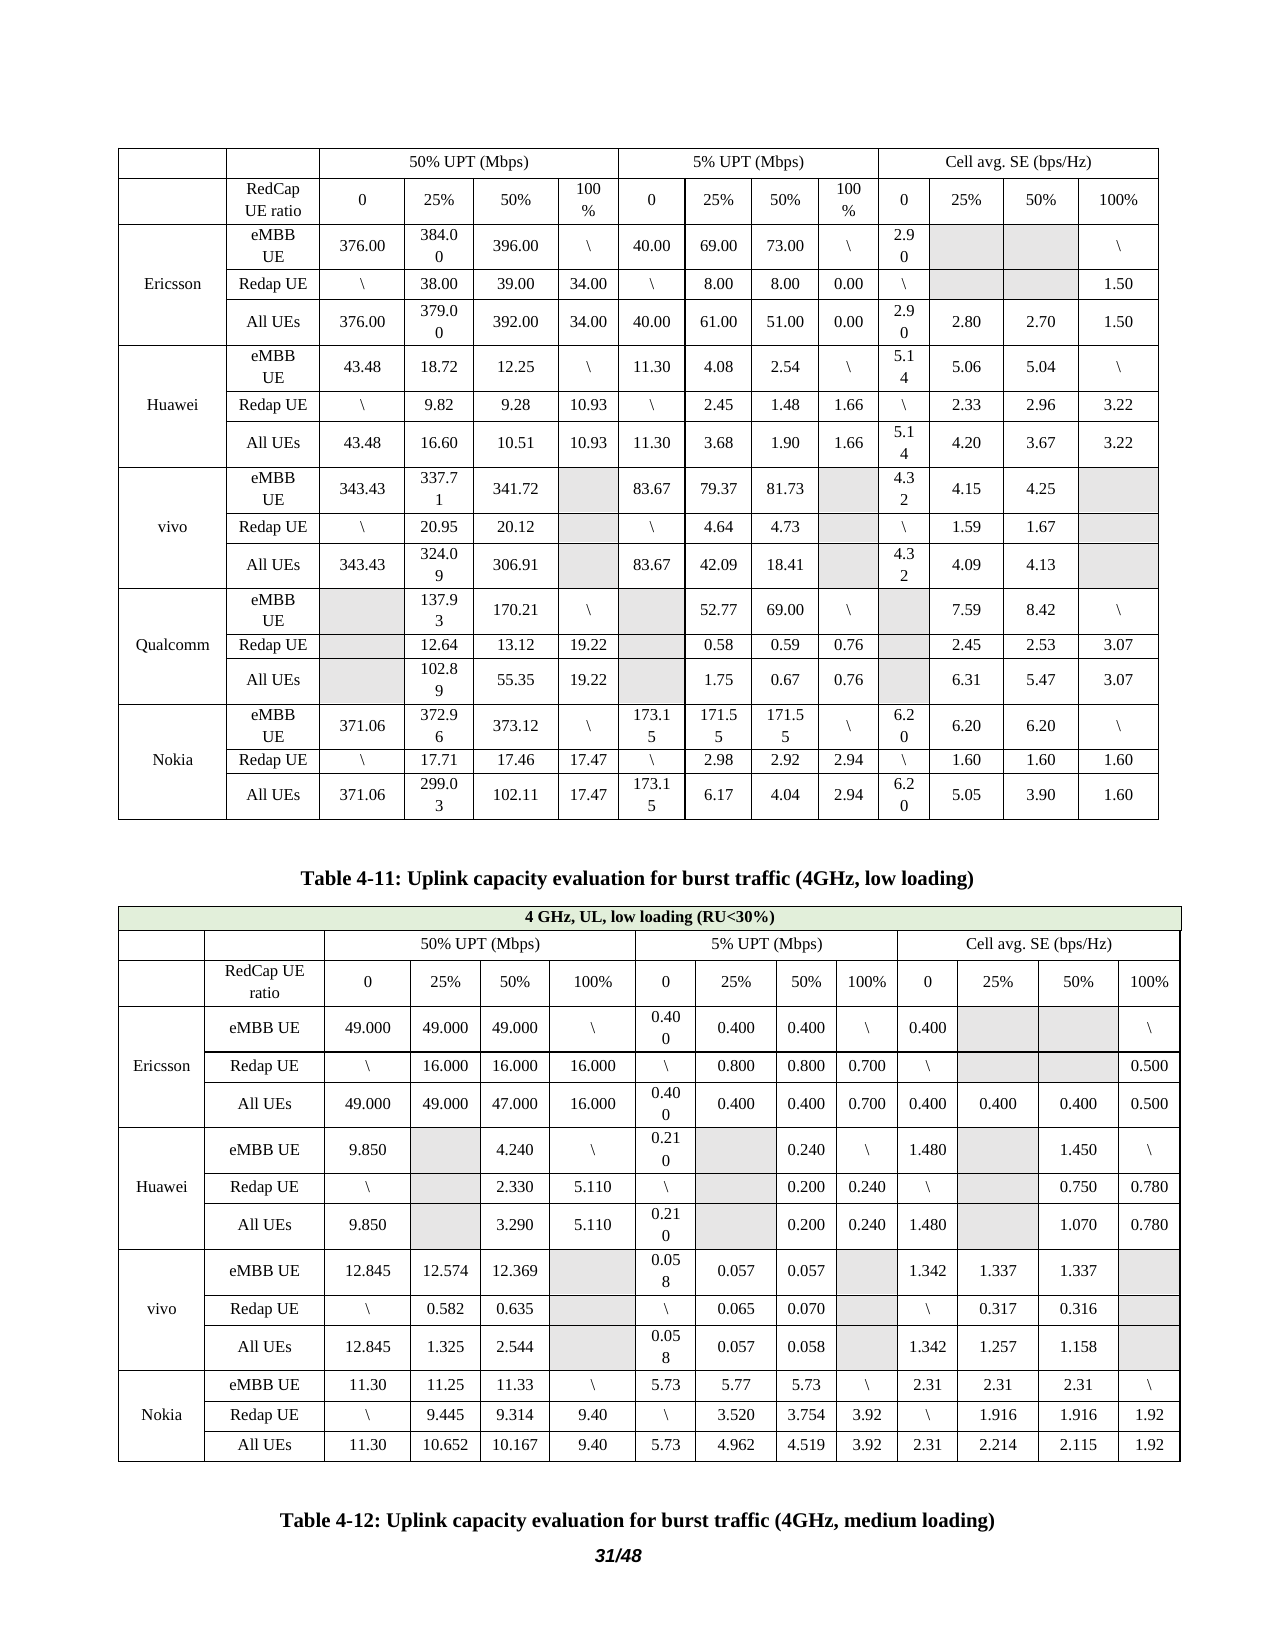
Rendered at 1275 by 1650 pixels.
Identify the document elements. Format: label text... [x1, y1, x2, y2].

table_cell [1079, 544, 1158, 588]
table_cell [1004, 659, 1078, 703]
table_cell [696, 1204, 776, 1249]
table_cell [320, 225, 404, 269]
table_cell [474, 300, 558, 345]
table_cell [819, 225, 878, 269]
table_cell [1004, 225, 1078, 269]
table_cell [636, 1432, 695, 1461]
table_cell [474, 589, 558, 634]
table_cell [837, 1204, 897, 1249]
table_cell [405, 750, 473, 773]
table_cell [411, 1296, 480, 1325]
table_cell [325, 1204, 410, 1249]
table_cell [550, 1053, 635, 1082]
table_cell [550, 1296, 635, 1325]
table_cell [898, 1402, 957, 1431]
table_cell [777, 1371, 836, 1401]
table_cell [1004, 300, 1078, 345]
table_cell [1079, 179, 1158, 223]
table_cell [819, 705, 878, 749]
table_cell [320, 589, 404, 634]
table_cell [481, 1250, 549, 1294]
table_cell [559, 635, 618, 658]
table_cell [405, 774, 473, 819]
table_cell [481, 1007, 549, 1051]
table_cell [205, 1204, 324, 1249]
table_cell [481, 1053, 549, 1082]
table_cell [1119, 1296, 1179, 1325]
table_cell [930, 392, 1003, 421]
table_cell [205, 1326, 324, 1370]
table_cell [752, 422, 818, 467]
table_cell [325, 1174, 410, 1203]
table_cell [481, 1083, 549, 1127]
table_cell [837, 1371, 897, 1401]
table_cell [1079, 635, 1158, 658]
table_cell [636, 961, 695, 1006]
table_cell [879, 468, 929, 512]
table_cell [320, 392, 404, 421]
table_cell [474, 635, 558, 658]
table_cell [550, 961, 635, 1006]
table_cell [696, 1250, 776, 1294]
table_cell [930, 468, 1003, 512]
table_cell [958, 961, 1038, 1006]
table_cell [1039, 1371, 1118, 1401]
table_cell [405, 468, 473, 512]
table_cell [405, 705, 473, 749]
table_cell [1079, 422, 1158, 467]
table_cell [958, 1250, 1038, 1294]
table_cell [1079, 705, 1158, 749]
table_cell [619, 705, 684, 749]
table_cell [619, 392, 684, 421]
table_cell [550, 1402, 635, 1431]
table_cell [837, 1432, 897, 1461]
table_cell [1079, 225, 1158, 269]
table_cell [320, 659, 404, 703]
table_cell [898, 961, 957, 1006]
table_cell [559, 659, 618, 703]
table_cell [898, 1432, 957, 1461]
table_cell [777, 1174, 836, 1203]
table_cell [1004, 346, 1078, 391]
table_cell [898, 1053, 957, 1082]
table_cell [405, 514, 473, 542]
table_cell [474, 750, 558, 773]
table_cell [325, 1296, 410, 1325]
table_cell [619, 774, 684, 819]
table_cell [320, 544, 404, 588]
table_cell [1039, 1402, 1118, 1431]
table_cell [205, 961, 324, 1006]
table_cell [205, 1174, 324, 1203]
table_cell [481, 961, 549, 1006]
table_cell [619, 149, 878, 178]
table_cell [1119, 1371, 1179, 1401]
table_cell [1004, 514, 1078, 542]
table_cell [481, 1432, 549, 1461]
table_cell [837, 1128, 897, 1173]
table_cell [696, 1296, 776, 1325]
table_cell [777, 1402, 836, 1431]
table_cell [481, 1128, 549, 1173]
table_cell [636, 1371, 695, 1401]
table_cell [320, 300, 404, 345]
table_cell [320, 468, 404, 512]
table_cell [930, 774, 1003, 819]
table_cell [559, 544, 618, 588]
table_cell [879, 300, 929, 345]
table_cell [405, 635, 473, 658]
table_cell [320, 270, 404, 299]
text Table 4-11: Uplink capacity evaluation for burst traffic (4GHz, low loading) [118, 866, 1157, 890]
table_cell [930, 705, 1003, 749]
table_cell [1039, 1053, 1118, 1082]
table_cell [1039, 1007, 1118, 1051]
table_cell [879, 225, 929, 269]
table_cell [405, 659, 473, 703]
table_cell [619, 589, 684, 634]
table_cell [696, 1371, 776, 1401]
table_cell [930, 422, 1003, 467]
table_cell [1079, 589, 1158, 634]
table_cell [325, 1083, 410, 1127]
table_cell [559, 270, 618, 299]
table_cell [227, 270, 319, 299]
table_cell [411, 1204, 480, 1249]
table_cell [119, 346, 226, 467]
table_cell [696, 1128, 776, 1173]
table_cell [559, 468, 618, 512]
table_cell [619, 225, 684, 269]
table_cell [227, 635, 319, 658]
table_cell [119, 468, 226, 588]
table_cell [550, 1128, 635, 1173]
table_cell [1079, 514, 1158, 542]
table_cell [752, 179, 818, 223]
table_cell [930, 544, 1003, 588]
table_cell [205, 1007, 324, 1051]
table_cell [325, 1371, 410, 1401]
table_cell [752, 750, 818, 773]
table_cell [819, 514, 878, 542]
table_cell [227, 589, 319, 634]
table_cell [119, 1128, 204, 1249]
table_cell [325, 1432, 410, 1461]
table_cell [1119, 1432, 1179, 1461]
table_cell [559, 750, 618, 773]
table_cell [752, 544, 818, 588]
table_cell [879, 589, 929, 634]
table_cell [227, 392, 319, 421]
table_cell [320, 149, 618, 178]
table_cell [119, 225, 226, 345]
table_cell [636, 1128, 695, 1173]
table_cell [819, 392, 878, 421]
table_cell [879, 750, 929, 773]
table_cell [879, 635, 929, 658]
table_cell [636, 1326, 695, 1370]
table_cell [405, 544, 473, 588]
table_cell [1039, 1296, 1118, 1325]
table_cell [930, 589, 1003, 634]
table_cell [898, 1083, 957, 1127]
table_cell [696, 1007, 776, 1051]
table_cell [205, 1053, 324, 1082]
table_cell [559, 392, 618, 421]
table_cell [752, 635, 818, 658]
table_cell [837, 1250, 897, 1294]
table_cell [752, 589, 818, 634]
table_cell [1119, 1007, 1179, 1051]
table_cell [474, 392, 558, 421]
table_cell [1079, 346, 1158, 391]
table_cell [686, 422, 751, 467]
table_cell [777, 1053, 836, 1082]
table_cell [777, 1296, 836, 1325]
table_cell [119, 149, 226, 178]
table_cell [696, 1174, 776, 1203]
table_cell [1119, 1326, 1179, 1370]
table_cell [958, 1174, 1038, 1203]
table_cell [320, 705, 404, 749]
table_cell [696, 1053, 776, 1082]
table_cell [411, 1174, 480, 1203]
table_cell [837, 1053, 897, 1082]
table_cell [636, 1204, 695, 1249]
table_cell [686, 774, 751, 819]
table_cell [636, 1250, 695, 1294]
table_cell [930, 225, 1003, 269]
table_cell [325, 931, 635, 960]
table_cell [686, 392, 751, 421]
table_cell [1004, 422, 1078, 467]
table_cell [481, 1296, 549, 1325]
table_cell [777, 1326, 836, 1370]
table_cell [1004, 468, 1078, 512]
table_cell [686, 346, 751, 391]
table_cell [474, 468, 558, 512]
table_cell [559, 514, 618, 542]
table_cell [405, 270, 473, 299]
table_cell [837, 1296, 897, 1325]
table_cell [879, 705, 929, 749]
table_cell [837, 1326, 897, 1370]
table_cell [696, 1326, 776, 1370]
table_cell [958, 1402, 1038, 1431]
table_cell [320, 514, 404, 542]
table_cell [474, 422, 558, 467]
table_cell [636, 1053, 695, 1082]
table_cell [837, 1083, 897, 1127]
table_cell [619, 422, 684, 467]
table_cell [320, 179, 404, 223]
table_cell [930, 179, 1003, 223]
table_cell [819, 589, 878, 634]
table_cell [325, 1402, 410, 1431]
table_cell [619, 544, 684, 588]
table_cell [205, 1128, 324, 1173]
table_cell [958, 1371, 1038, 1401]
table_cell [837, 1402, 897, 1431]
text Table 4-12: Uplink capacity evaluation for burst traffic (4GHz, medium loading) [118, 1508, 1157, 1532]
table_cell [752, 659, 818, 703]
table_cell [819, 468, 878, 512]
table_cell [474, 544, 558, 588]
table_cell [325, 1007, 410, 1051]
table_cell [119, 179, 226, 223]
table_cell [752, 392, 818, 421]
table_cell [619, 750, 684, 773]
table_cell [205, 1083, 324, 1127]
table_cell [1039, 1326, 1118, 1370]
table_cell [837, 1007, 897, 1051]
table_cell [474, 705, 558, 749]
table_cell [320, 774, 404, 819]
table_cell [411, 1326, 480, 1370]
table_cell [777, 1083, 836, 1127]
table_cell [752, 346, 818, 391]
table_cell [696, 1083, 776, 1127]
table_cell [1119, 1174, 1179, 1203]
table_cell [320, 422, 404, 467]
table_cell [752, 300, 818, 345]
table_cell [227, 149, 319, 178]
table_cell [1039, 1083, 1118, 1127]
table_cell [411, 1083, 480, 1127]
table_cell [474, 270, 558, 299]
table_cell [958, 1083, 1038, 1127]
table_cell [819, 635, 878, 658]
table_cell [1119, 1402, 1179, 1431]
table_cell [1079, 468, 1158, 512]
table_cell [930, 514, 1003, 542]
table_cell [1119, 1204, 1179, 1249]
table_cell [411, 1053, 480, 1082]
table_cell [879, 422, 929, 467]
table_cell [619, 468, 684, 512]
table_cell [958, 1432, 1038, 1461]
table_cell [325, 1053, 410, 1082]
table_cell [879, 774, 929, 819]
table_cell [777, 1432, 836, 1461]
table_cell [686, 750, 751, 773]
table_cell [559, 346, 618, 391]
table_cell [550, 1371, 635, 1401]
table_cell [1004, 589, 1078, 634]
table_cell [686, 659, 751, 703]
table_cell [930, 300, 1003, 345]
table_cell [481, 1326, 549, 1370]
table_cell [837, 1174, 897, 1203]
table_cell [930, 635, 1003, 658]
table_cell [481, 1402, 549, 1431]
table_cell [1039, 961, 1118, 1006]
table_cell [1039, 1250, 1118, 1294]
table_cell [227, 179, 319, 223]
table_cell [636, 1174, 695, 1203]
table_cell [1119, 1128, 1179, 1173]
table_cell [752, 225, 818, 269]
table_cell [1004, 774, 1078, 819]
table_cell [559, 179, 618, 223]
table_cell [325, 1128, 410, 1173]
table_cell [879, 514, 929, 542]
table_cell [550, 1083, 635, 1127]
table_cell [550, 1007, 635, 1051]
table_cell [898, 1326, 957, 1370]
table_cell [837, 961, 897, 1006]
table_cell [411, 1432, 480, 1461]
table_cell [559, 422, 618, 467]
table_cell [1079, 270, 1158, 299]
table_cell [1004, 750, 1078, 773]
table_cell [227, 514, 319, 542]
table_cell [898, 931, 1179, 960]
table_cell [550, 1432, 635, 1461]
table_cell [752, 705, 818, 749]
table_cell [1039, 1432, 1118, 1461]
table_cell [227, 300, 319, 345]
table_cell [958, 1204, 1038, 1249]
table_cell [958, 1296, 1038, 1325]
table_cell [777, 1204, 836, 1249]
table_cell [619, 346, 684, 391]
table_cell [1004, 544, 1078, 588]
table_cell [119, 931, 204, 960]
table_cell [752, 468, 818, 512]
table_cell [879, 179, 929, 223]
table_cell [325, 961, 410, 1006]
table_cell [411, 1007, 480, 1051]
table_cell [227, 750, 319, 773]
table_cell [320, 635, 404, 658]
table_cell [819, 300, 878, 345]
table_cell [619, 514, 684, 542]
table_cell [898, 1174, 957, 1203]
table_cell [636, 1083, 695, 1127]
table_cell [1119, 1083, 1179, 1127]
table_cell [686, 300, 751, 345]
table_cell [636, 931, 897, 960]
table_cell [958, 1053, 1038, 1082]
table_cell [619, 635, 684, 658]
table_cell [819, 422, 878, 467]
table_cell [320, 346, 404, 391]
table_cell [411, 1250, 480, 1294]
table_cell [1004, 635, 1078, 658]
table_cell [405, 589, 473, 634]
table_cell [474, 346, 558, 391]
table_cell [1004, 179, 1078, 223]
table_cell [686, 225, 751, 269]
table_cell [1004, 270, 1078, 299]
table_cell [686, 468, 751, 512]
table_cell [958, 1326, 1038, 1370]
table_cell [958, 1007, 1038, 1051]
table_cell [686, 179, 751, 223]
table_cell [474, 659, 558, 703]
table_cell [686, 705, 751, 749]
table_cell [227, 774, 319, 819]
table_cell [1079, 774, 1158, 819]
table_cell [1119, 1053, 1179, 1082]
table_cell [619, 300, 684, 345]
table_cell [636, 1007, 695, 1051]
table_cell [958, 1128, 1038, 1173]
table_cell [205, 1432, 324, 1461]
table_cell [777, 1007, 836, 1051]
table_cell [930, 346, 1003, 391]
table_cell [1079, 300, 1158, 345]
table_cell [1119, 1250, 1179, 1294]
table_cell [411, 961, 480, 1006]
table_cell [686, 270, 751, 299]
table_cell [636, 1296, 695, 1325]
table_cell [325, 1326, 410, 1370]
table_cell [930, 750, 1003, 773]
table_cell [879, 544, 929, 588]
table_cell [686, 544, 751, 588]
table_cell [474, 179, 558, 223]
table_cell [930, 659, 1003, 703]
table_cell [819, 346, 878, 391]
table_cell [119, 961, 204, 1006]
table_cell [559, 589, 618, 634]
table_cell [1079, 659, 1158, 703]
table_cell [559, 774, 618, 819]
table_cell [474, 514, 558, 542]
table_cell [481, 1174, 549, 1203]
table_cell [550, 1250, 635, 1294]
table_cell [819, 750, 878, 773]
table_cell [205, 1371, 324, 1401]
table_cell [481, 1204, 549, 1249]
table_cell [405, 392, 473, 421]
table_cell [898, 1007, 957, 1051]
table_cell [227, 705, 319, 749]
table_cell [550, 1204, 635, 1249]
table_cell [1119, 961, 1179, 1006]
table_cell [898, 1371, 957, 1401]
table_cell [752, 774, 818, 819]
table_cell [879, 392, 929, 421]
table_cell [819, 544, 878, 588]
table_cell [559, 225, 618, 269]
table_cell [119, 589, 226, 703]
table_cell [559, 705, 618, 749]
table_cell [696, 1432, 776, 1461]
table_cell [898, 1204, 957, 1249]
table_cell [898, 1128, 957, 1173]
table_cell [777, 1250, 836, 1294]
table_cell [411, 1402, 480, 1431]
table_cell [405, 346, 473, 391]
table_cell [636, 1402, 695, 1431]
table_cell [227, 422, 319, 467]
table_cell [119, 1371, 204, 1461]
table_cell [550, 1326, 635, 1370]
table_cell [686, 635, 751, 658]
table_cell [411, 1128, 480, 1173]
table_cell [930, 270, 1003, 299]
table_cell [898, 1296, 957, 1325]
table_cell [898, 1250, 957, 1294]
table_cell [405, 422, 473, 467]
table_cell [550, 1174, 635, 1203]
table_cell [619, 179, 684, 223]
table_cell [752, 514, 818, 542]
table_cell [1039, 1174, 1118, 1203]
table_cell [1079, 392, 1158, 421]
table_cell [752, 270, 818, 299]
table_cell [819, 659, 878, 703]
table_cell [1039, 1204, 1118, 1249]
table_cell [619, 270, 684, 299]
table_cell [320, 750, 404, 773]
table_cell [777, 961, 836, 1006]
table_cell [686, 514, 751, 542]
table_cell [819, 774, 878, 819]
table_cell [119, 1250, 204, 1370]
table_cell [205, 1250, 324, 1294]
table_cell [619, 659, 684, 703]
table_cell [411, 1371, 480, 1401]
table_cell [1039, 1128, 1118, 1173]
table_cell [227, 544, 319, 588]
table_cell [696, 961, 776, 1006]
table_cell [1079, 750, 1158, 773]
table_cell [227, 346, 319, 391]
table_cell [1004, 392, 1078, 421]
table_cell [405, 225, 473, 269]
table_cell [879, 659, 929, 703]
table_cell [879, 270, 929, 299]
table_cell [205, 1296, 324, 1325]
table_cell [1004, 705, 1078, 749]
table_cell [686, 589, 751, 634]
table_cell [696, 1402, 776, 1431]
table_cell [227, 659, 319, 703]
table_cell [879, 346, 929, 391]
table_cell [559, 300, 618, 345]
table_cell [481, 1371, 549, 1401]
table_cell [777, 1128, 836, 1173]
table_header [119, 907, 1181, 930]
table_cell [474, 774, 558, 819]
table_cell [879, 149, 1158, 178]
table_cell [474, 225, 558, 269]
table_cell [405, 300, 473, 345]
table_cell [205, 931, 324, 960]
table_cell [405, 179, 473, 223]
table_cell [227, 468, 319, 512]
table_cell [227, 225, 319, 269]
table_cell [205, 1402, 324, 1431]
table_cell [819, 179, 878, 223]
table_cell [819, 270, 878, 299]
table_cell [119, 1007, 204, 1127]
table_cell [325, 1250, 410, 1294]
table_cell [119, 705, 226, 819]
